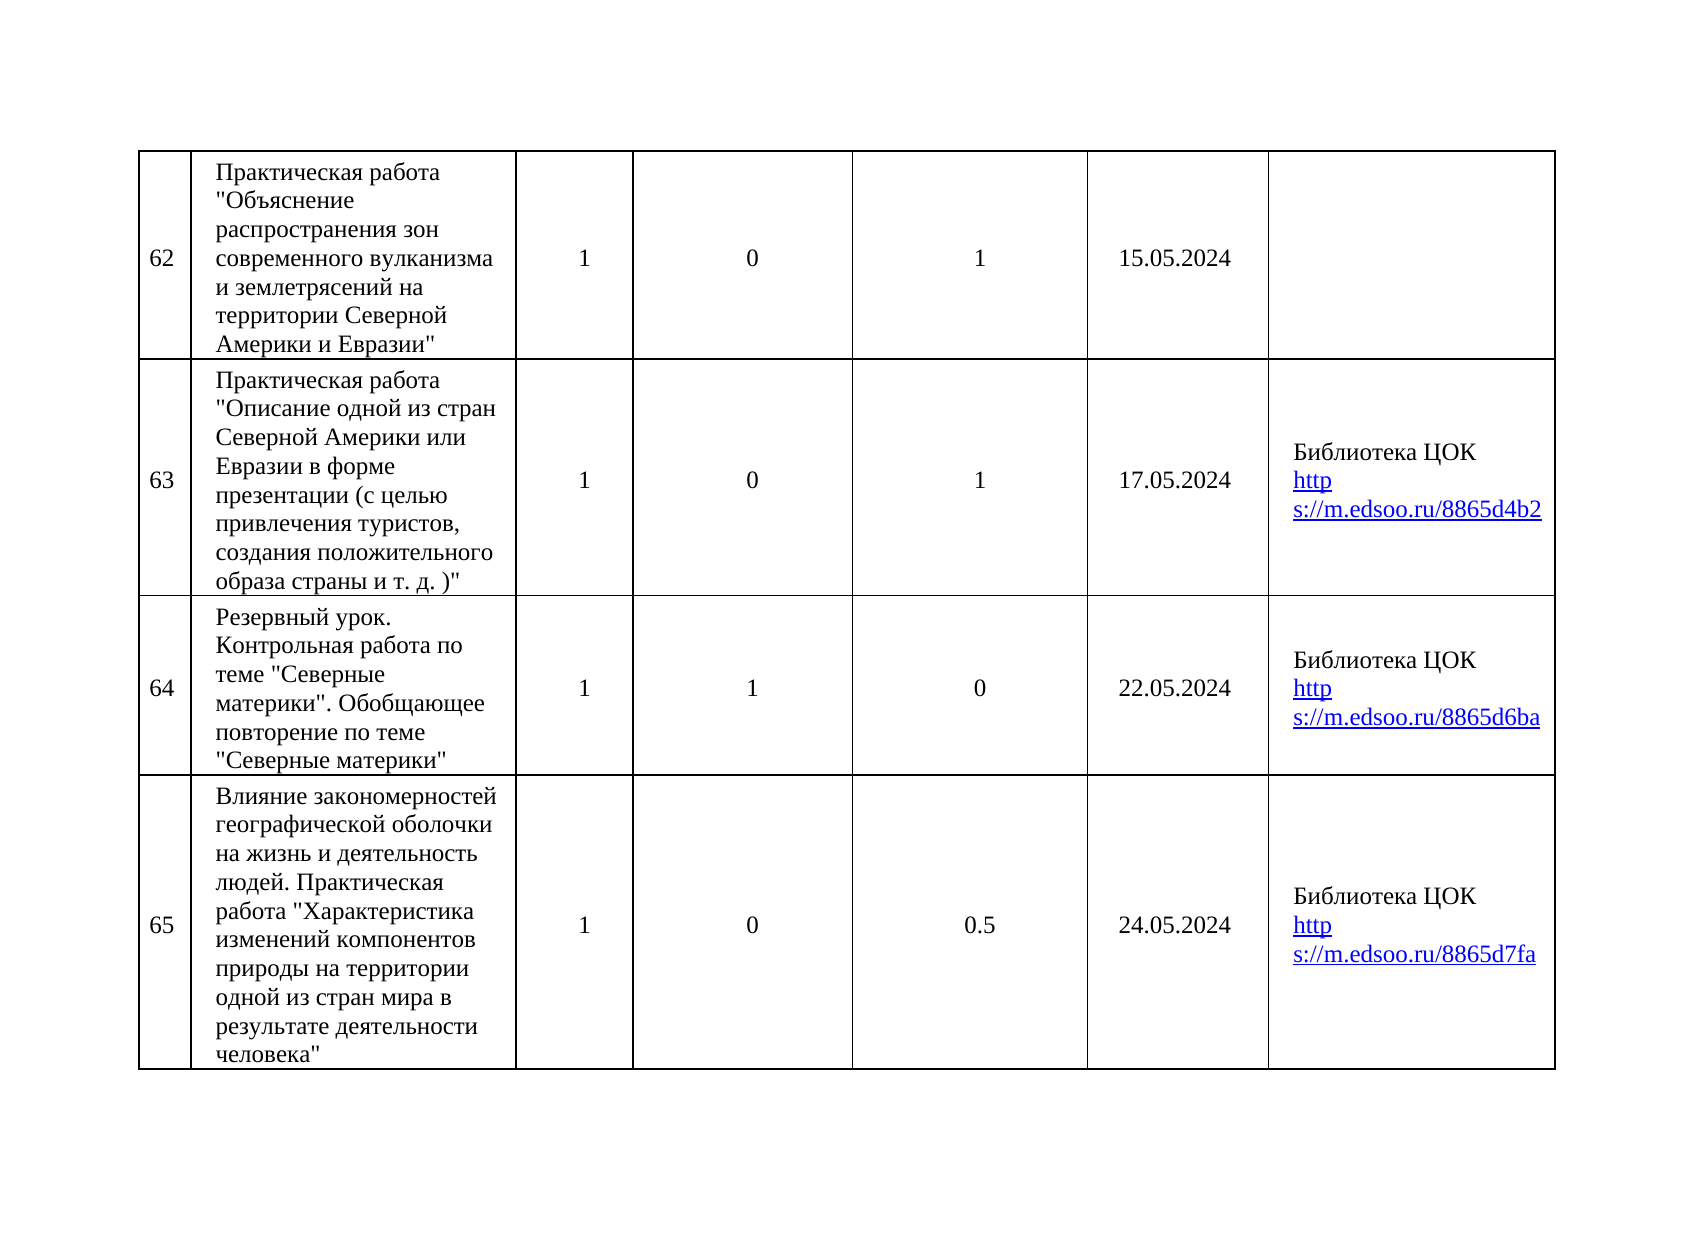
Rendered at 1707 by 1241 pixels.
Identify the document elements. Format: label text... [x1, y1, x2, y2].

table_cell Влияние закономерностей географической оболочки на жизнь и деятельность людей. Практическая работа "Характеристика изменений компонентов природы на территории одной из стран мира в результате деятельности человека" [192, 776, 515, 1068]
table_cell 63 [140, 360, 190, 595]
table_cell 22.05.2024 [1088, 596, 1268, 774]
table_cell 1 [517, 360, 632, 595]
table_cell 24.05.2024 [1088, 776, 1268, 1068]
table_cell 17.05.2024 [1088, 360, 1268, 595]
table_cell 1 [634, 596, 852, 774]
table_cell 1 [853, 360, 1087, 595]
table_cell Резервный урок. Контрольная работа по теме "Северные материки". Обобщающее повторение по теме "Северные материки" [192, 596, 515, 774]
table_cell Практическая работа "Описание одной из стран Северной Америки или Евразии в форме презентации (с целью привлечения туристов, создания положительного образа страны и т. д. )" [192, 360, 515, 595]
table_cell 62 [140, 152, 190, 358]
table_cell 0 [853, 596, 1087, 774]
table_cell 0 [634, 776, 852, 1068]
table_cell 1 [853, 152, 1087, 358]
table_cell 0 [634, 360, 852, 595]
table_cell 0 [634, 152, 852, 358]
table_cell 1 [517, 776, 632, 1068]
table_cell 64 [140, 596, 190, 774]
table_cell 1 [517, 596, 632, 774]
table_cell Практическая работа "Объяснение распространения зон современного вулканизма и землетрясений на территории Северной Америки и Евразии" [192, 152, 515, 358]
table_cell Библиотека ЦОК https://m.edsoo.ru/8865d7fa [1269, 776, 1554, 1068]
table_cell 1 [517, 152, 632, 358]
table_cell Библиотека ЦОК https://m.edsoo.ru/8865d4b2 [1269, 360, 1554, 595]
table_cell Библиотека ЦОК https://m.edsoo.ru/8865d6ba [1269, 596, 1554, 774]
table_cell 15.05.2024 [1088, 152, 1268, 358]
table_cell [1269, 152, 1554, 358]
table_cell 0.5 [853, 776, 1087, 1068]
table_cell 65 [140, 776, 190, 1068]
